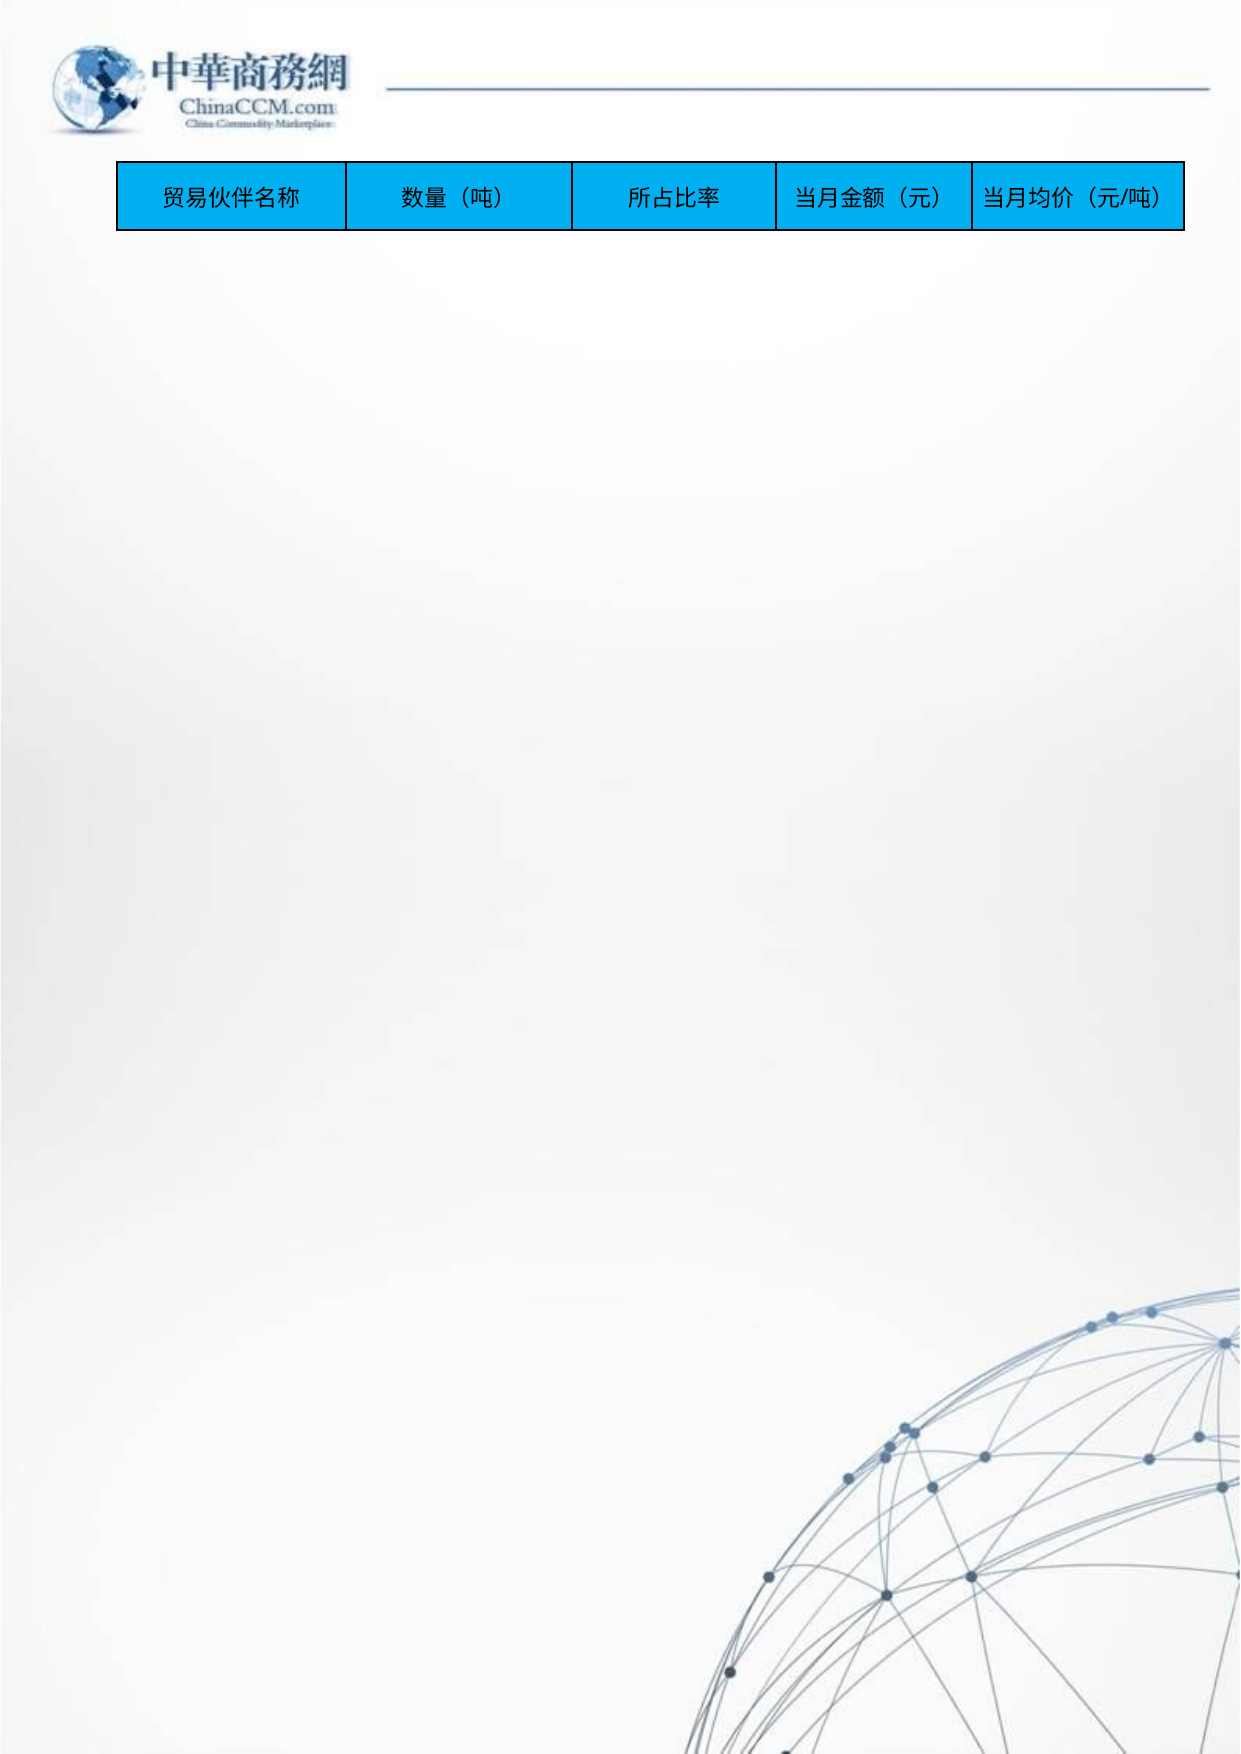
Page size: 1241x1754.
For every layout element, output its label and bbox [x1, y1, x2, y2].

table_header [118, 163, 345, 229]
picture [0, 0, 1240, 1754]
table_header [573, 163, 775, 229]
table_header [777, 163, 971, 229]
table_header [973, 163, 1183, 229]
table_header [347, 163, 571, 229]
